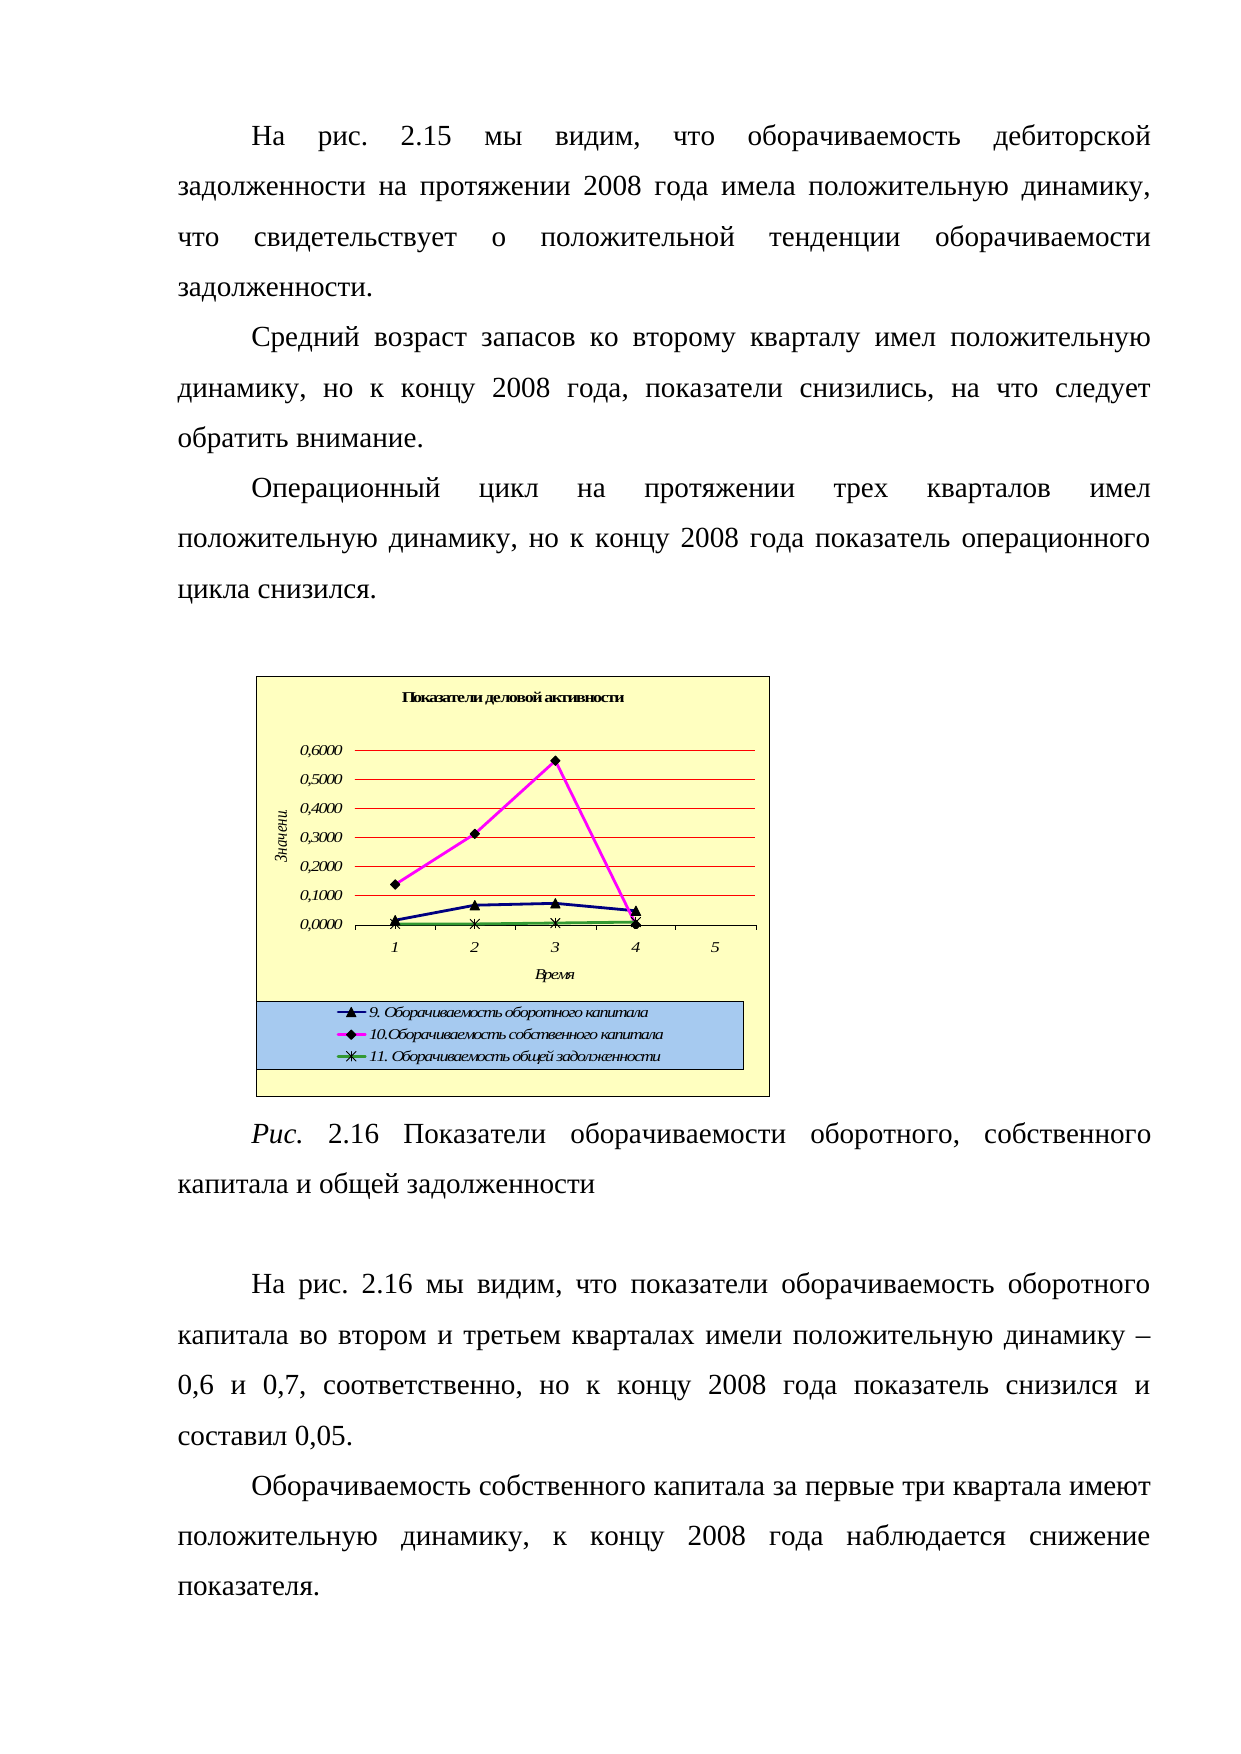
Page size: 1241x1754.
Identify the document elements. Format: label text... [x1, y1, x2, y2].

text На рис. 2.15 мы видим, что оборачиваемость дебиторской задолженности на протяжении 2008 года имела положительную динамику, что свидетельствует о положительной тенденции оборачиваемости задолженности. [177, 118, 1152, 303]
text Операционный цикл на протяжении трех кварталов имел положительную динамику, но к концу 2008 года показатель операционного цикла снизился. [177, 470, 1152, 604]
text Оборачиваемость собственного капитала за первые три квартала имеют положительную динамику, к концу 2008 года наблюдается снижение показателя. [177, 1468, 1152, 1602]
text Рис. 2.16 Показатели оборачиваемости оборотного, собственного капитала и общей задолженности [177, 1116, 1152, 1199]
text Средний возраст запасов ко второму кварталу имел положительную динамику, но к концу 2008 года, показатели снизились, на что следует обратить внимание. [177, 319, 1152, 453]
text На рис. 2.16 мы видим, что показатели оборачиваемость оборотного капитала во втором и третьем кварталах имели положительную динамику – 0,6 и 0,7, соответственно, но к концу 2008 года показатель снизился и составил 0,05. [177, 1267, 1152, 1451]
